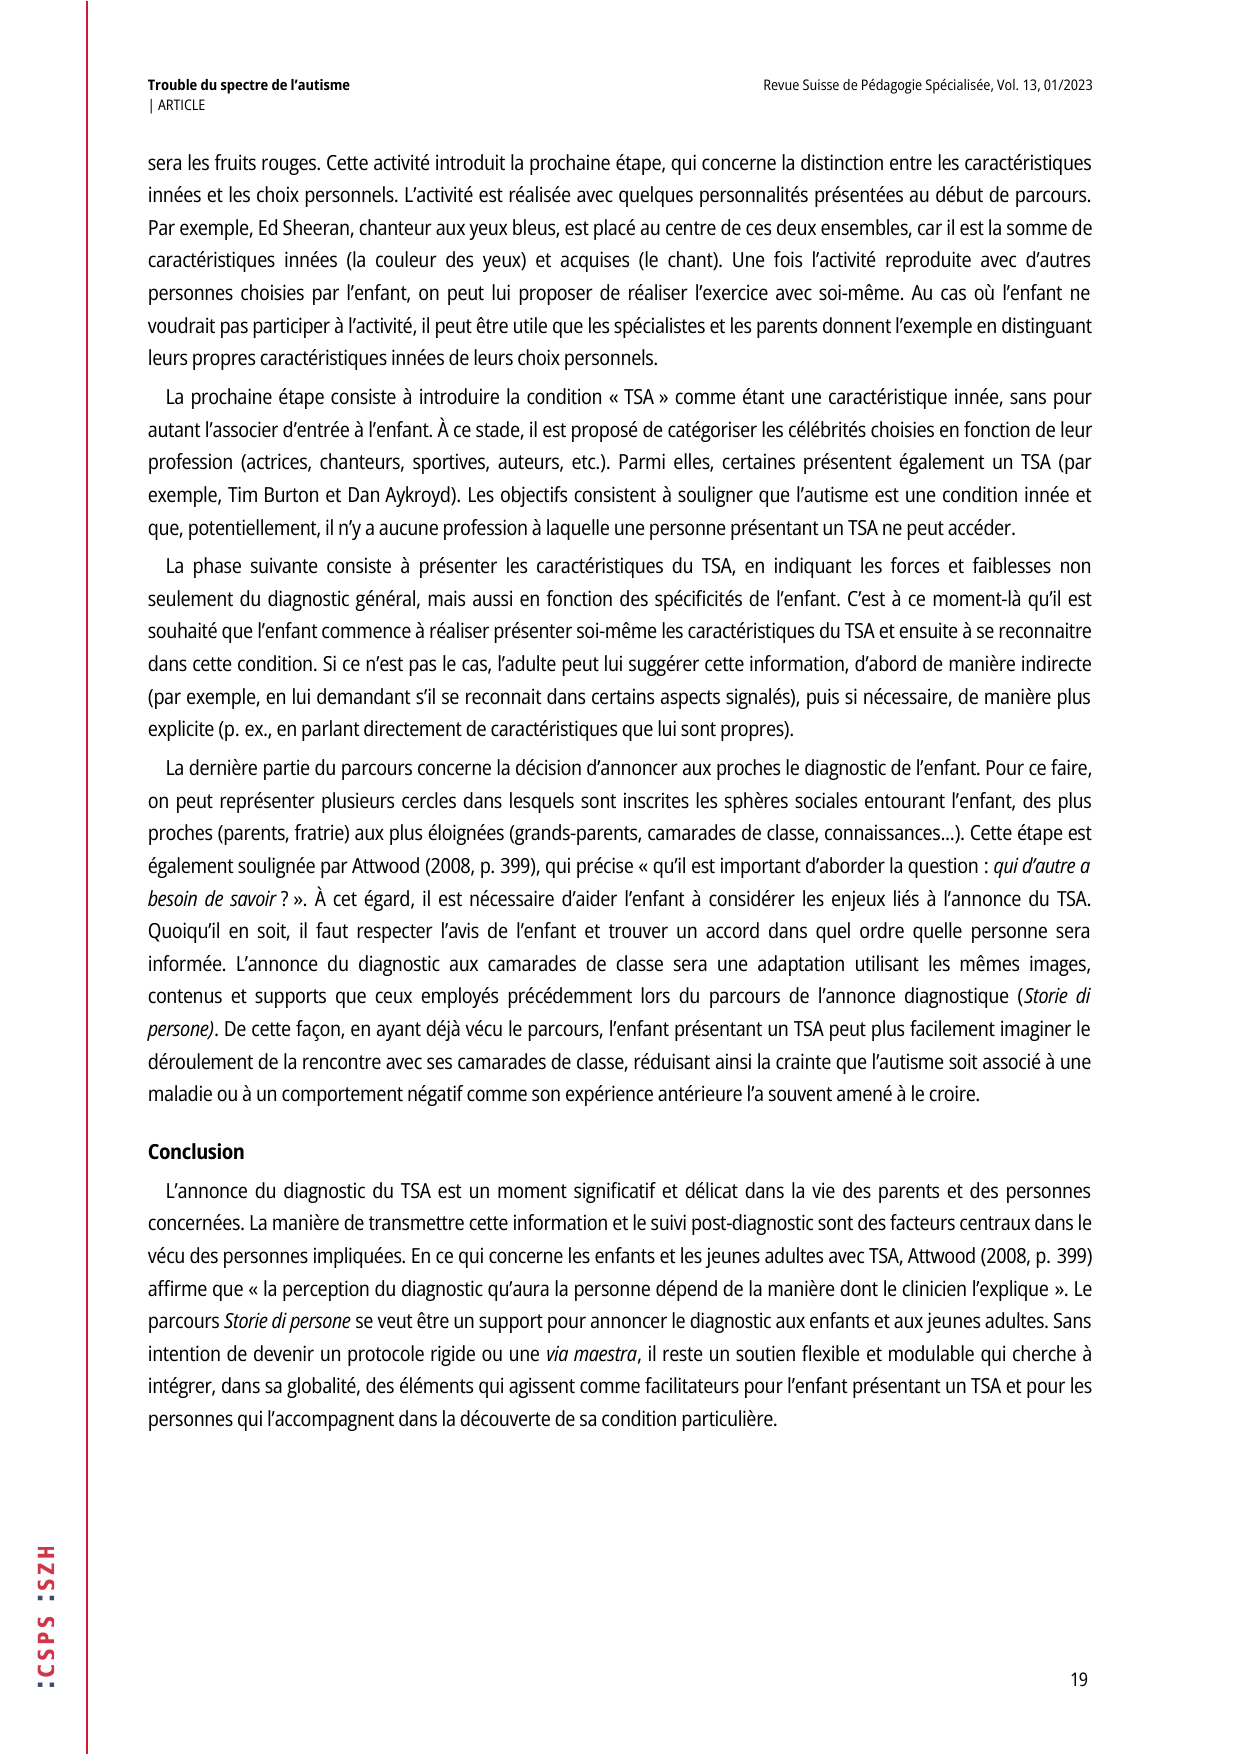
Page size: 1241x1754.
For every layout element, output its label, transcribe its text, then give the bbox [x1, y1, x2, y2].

subtitle Conclusion [148, 1137, 1092, 1165]
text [148, 148, 1092, 372]
text L’annonce du diagnostic du TSA est un moment significatif et délicat dans la vie des parents et des personnes concernées. La manière de transmettre cette information et le suivi post-diagnostic sont des facteurs centraux dans le vécu des personnes impliquées. En ce qui concerne les enfants et les jeunes adultes avec TSA, Attwood (2008, p. 399) affirme que « la perception du diagnostic qu’aura la personne dépend de la manière dont le clinicien l’explique ». Le parcours Storie di persone se veut être un support pour annoncer le diagnostic aux enfants et aux jeunes adultes. Sans intention de devenir un protocole rigide ou une via maestra, il reste un soutien flexible et modulable qui cherche à intégrer, dans sa globalité, des éléments qui agissent comme facilitateurs pour l’enfant présentant un TSA et pour les personnes qui l’accompagnent dans la découverte de sa condition particulière. [148, 1176, 1092, 1432]
text La dernière partie du parcours concerne la décision d’annoncer aux proches le diagnostic de l’enfant. Pour ce faire, on peut représenter plusieurs cercles dans lesquels sont inscrites les sphères sociales entourant l’enfant, des plus proches (parents, fratrie) aux plus éloignées (grands-parents, camarades de classe, connaissances...). Cette étape est également soulignée par Attwood (2008, p. 399), qui précise « qu’il est important d’aborder la question : qui d’autre a besoin de savoir ? ». À cet égard, il est nécessaire d’aider l’enfant à considérer les enjeux liés à l’annonce du TSA. Quoiqu’il en soit, il faut respecter l’avis de l’enfant et trouver un accord dans quel ordre quelle personne sera informée. L’annonce du diagnostic aux camarades de classe sera une adaptation utilisant les mêmes images, contenus et supports que ceux employés précédemment lors du parcours de l’annonce diagnostique (Storie di persone). De cette façon, en ayant déjà vécu le parcours, l’enfant présentant un TSA peut plus facilement imaginer le déroulement de la rencontre avec ses camarades de classe, réduisant ainsi la crainte que l’autisme soit associé à une maladie ou à un comportement négatif comme son expérience antérieure l’a souvent amené à le croire. [148, 753, 1092, 1108]
picture [37, 1547, 55, 1687]
text La phase suivante consiste à présenter les caractéristiques du TSA, en indiquant les forces et faiblesses non seulement du diagnostic général, mais aussi en fonction des spécificités de l’enfant. C’est à ce moment-là qu’il est souhaité que l’enfant commence à réaliser présenter soi-même les caractéristiques du TSA et ensuite à se reconnaitre dans cette condition. Si ce n’est pas le cas, l’adulte peut lui suggérer cette information, d’abord de manière indirecte (par exemple, en lui demandant s’il se reconnait dans certains aspects signalés), puis si nécessaire, de manière plus explicite (p. ex., en parlant directement de caractéristiques que lui sont propres). [148, 551, 1092, 743]
text La prochaine étape consiste à introduire la condition « TSA » comme étant une caractéristique innée, sans pour autant l’associer d’entrée à l’enfant. À ce stade, il est proposé de catégoriser les célébrités choisies en fonction de leur profession (actrices, chanteurs, sportives, auteurs, etc.). Parmi elles, certaines présentent également un TSA (par exemple, Tim Burton et Dan Aykroyd). Les objectifs consistent à souligner que l’autisme est une condition innée et que, potentiellement, il n’y a aucune profession à laquelle une personne présentant un TSA ne peut accéder. [148, 382, 1092, 541]
